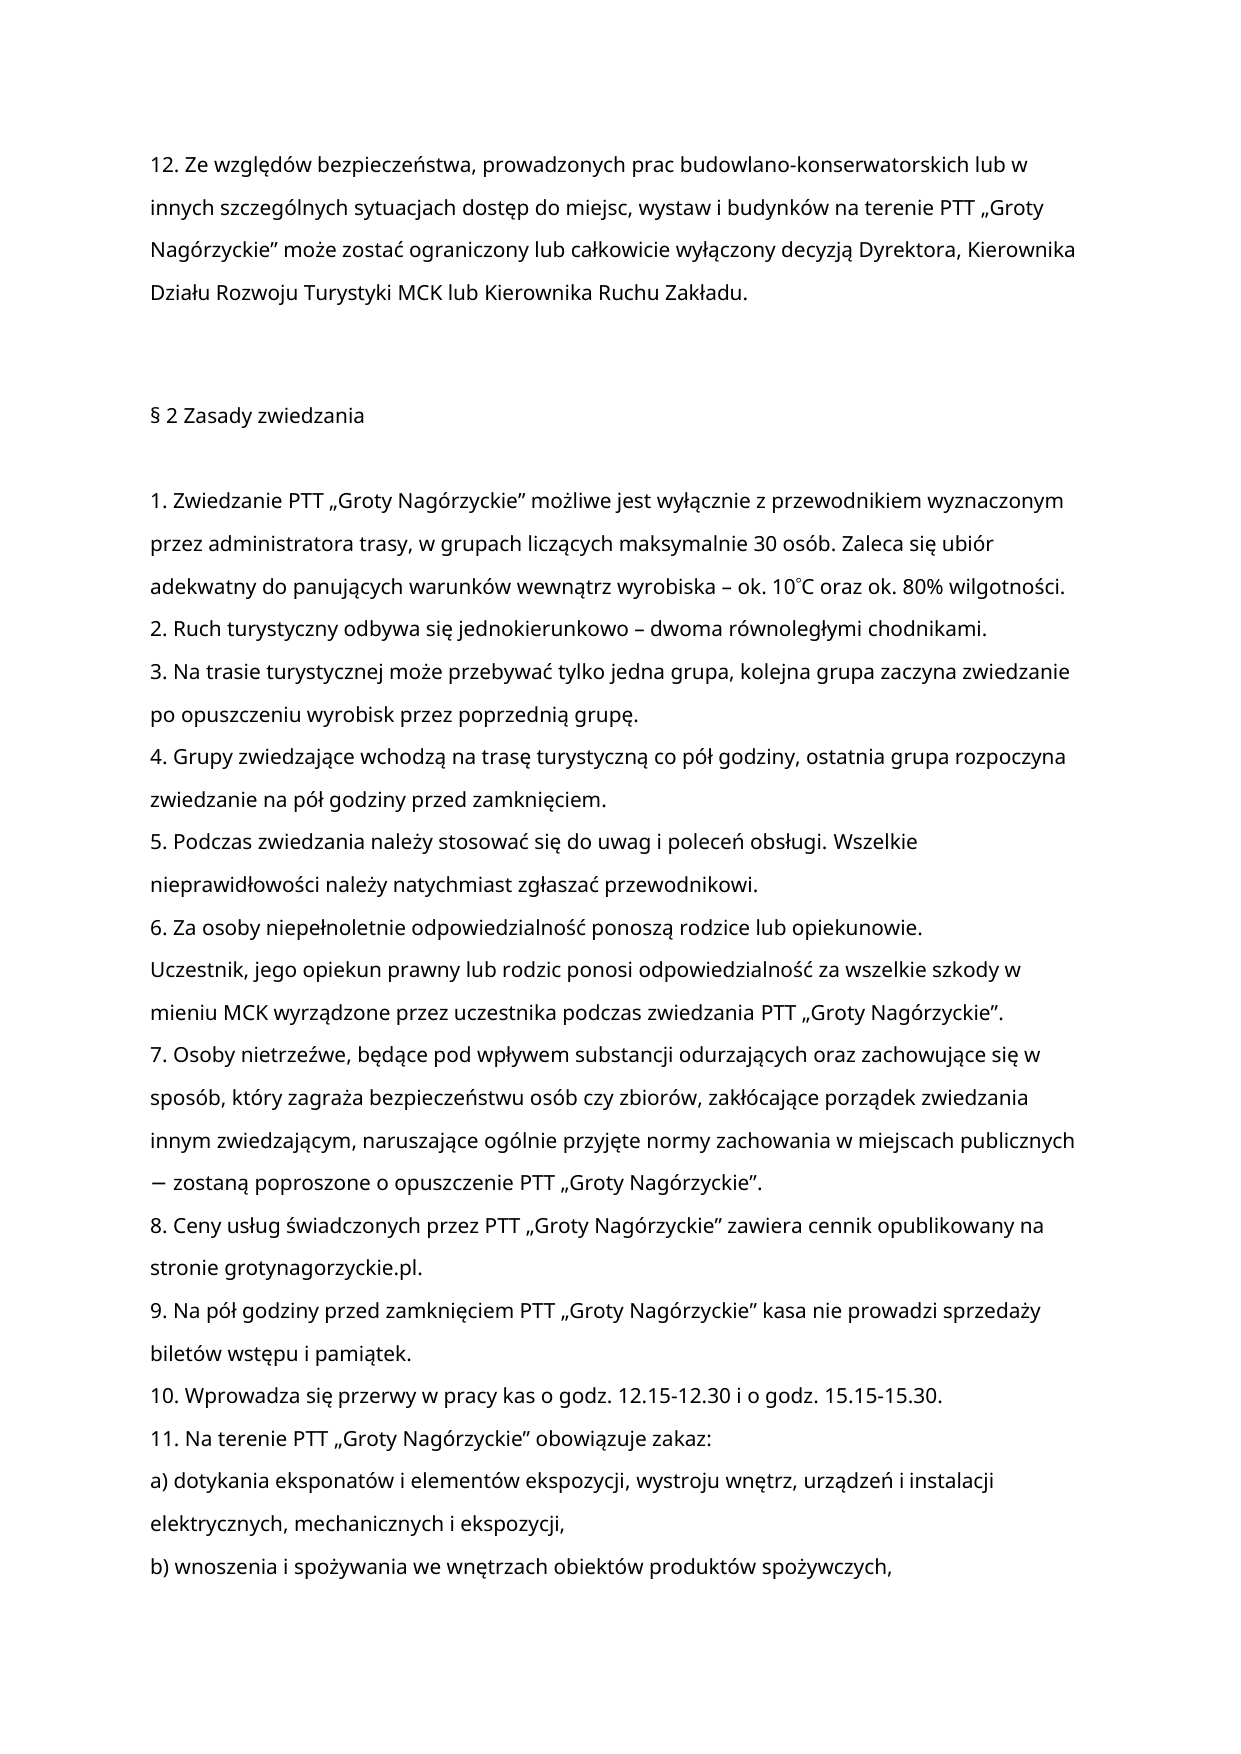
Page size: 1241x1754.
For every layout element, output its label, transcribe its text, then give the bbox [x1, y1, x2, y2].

text § 2 Zasady zwiedzania 1. Zwiedzanie PTT „Groty Nagórzyckie” możliwe jest wyłącznie z przewodnikiem wyznaczonym przez administratora trasy, w grupach liczących maksymalnie 30 osób. Zaleca się ubiór adekwatny do panujących warunków wewnątrz wyrobiska – ok. 10C oraz ok. 80% wilgotności. 2. Ruch turystyczny odbywa się jednokierunkowo – dwoma równoległymi chodnikami. 3. Na trasie turystycznej może przebywać tylko jedna grupa, kolejna grupa zaczyna zwiedzanie po opuszczeniu wyrobisk przez poprzednią grupę. 4. Grupy zwiedzające wchodzą na trasę turystyczną co pół godziny, ostatnia grupa rozpoczyna zwiedzanie na pół godziny przed zamknięciem. 5. Podczas zwiedzania należy stosować się do uwag i poleceń obsługi. Wszelkie nieprawidłowości należy natychmiast zgłaszać przewodnikowi. 6. Za osoby niepełnoletnie odpowiedzialność ponoszą rodzice lub opiekunowie. [150, 401, 1090, 941]
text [150, 1381, 1090, 1580]
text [150, 150, 1090, 388]
text Uczestnik, jego opiekun prawny lub rodzic ponosi odpowiedzialność za wszelkie szkody w mieniu MCK wyrządzone przez uczestnika podczas zwiedzania PTT „Groty Nagórzyckie”. 7. Osoby nietrzeźwe, będące pod wpływem substancji odurzających oraz zachowujące się w sposób, który zagraża bezpieczeństwu osób czy zbiorów, zakłócające porządek zwiedzania innym zwiedzającym, naruszające ogólnie przyjęte normy zachowania w miejscach publicznych − zostaną poproszone o opuszczenie PTT „Groty Nagórzyckie”. 8. Ceny usług świadczonych przez PTT „Groty Nagórzyckie” zawiera cennik opublikowany na stronie grotynagorzyckie.pl. 9. Na pół godziny przed zamknięciem PTT „Groty Nagórzyckie” kasa nie prowadzi sprzedaży biletów wstępu i pamiątek. [150, 955, 1090, 1367]
